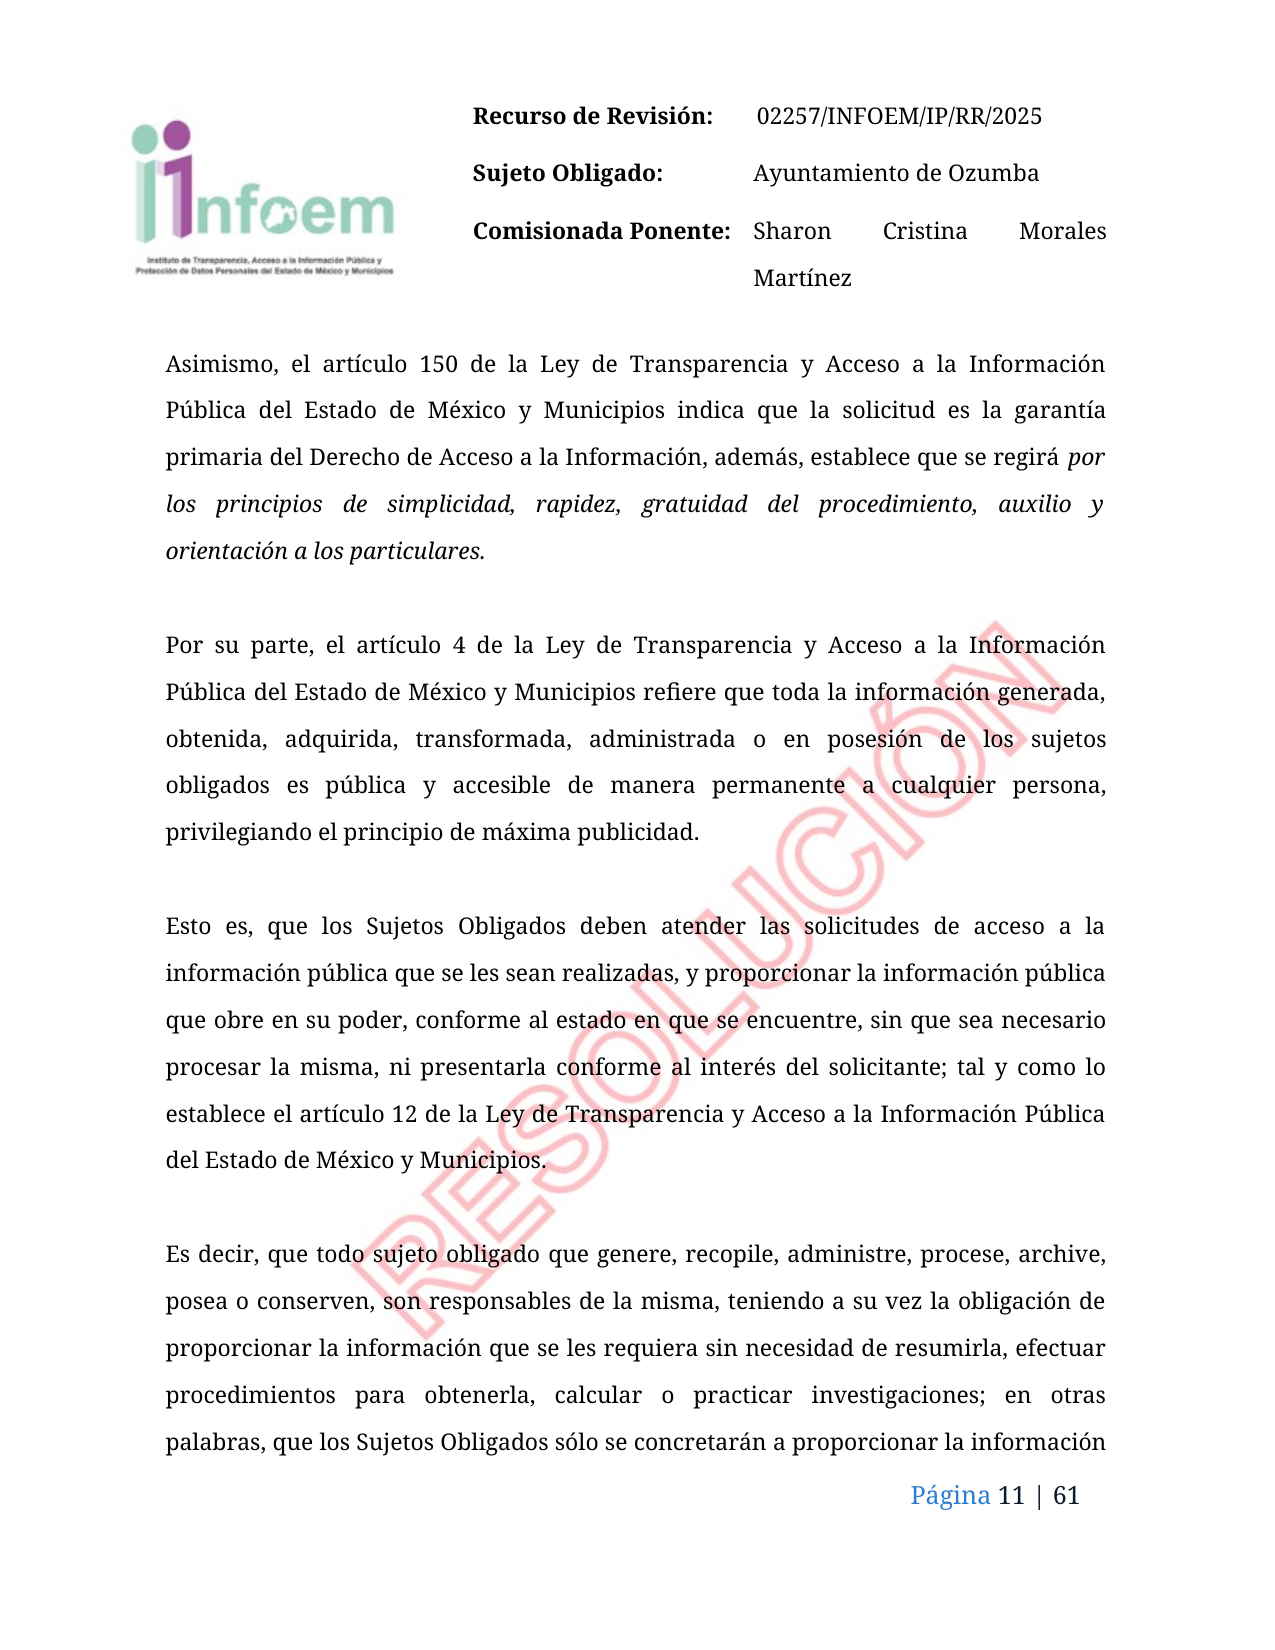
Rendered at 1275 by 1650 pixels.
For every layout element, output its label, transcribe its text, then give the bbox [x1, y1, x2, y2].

text Esto es, que los Sujetos Obligados deben atender las solicitudes de acceso a la información pública que se les sean realizadas, y proporcionar la información pública que obre en su poder, conforme al estado en que se encuentre, sin que sea necesario procesar la misma, ni presentarla conforme al interés del solicitante; tal y como lo establece el artículo 12 de la Ley de Transparencia y Acceso a la Información Pública del Estado de México y Municipios. [165, 910, 1107, 1176]
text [165, 1238, 1107, 1457]
picture [2, 55, 1275, 1650]
text Por su parte, el artículo 4 de la Ley de Transparencia y Acceso a la Información Pública del Estado de México y Municipios refiere que toda la información generada, obtenida, adquirida, transformada, administrada o en posesión de los sujetos obligados es pública y accesible de manera permanente a cualquier persona, privilegiando el principio de máxima publicidad. [165, 629, 1107, 847]
text Asimismo, el artículo 150 de la Ley de Transparencia y Acceso a la Información Pública del Estado de México y Municipios indica que la solicitud es la garantía primaria del Derecho de Acceso a la Información, además, establece que se regirá por los principios de simplicidad, rapidez, gratuidad del procedimiento, auxilio y orientación a los particulares. [165, 347, 1107, 566]
